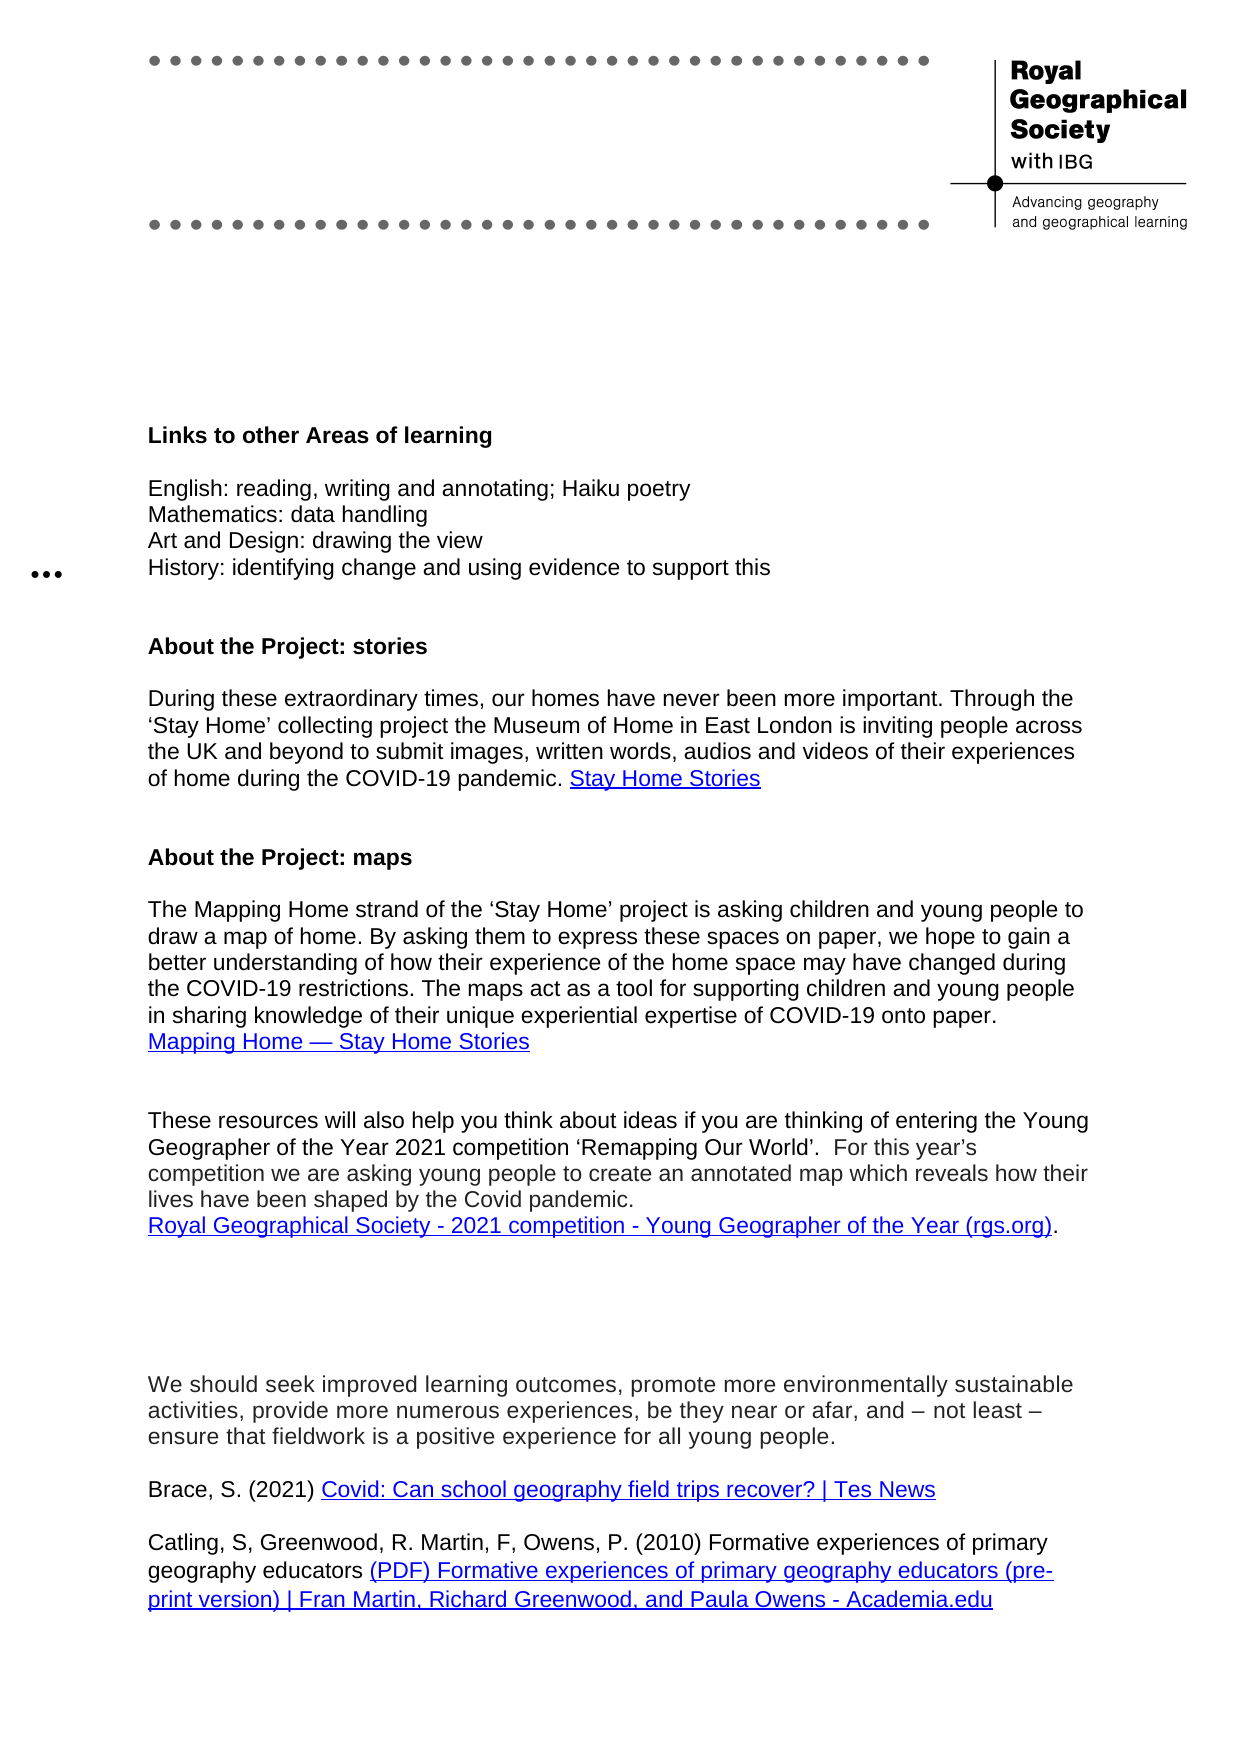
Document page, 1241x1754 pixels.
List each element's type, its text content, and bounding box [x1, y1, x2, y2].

picture [946, 54, 1190, 233]
text Art and Design: drawing the view [148, 527, 1092, 554]
text Catling, S, Greenwood, R. Martin, F, Owens, P. (2010) Formative experiences of primary geography educators (PDF) Formative experiences of primary geography educators (pre-print version) | Fran Martin, Richard Greenwood, and Paula Owens - Academia.edu [148, 1529, 1092, 1612]
text Brace, S. (2021) Covid: Can school geography field trips recover? | Tes News [148, 1476, 1092, 1502]
picture [145, 215, 936, 232]
text About the Project: stories [148, 633, 1092, 659]
text Royal Geographical Society - 2021 competition - Young Geographer of the Year (rgs.org). [148, 1212, 1092, 1239]
text About the Project: maps [148, 843, 1092, 870]
text History: identifying change and using evidence to support this [148, 554, 1092, 580]
text Mathematics: data handling [148, 501, 1092, 527]
text We should seek improved learning outcomes, promote more environmentally sustainable activities, provide more numerous experiences, be they near or afar, and – not least – ensure that fieldwork is a positive experience for all young people. [844, 1371, 1092, 1450]
text During these extraordinary times, our homes have never been more important. Through the ‘Stay Home’ collecting project the Museum of Home in East London is inviting people across the UK and beyond to submit images, written words, audios and videos of their experiences of home during the COVID-19 pandemic. Stay Home Stories [148, 685, 1092, 791]
text English: reading, writing and annotating; Haiku poetry [148, 474, 1092, 501]
text The Mapping Home strand of the ‘Stay Home’ project is asking children and young people to draw a map of home. By asking them to express these spaces on paper, we hope to gain a better understanding of how their experience of the home space may have changed during the COVID-19 restrictions. The maps act as a tool for supporting children and young people in sharing knowledge of their unique experiential expertise of COVID-19 onto paper. Mapping Home — Stay Home Stories [148, 896, 1092, 1054]
text These resources will also help you think about ideas if you are thinking of entering the Young Geographer of the Year 2021 competition ‘Remapping Our World’. For this year’s competition we are asking young people to create an annotated map which reveals how their lives have been shaped by the Covid pandemic. [148, 1107, 1092, 1212]
text Links to other Areas of learning [148, 422, 1092, 448]
picture [28, 568, 64, 580]
picture [145, 51, 936, 68]
